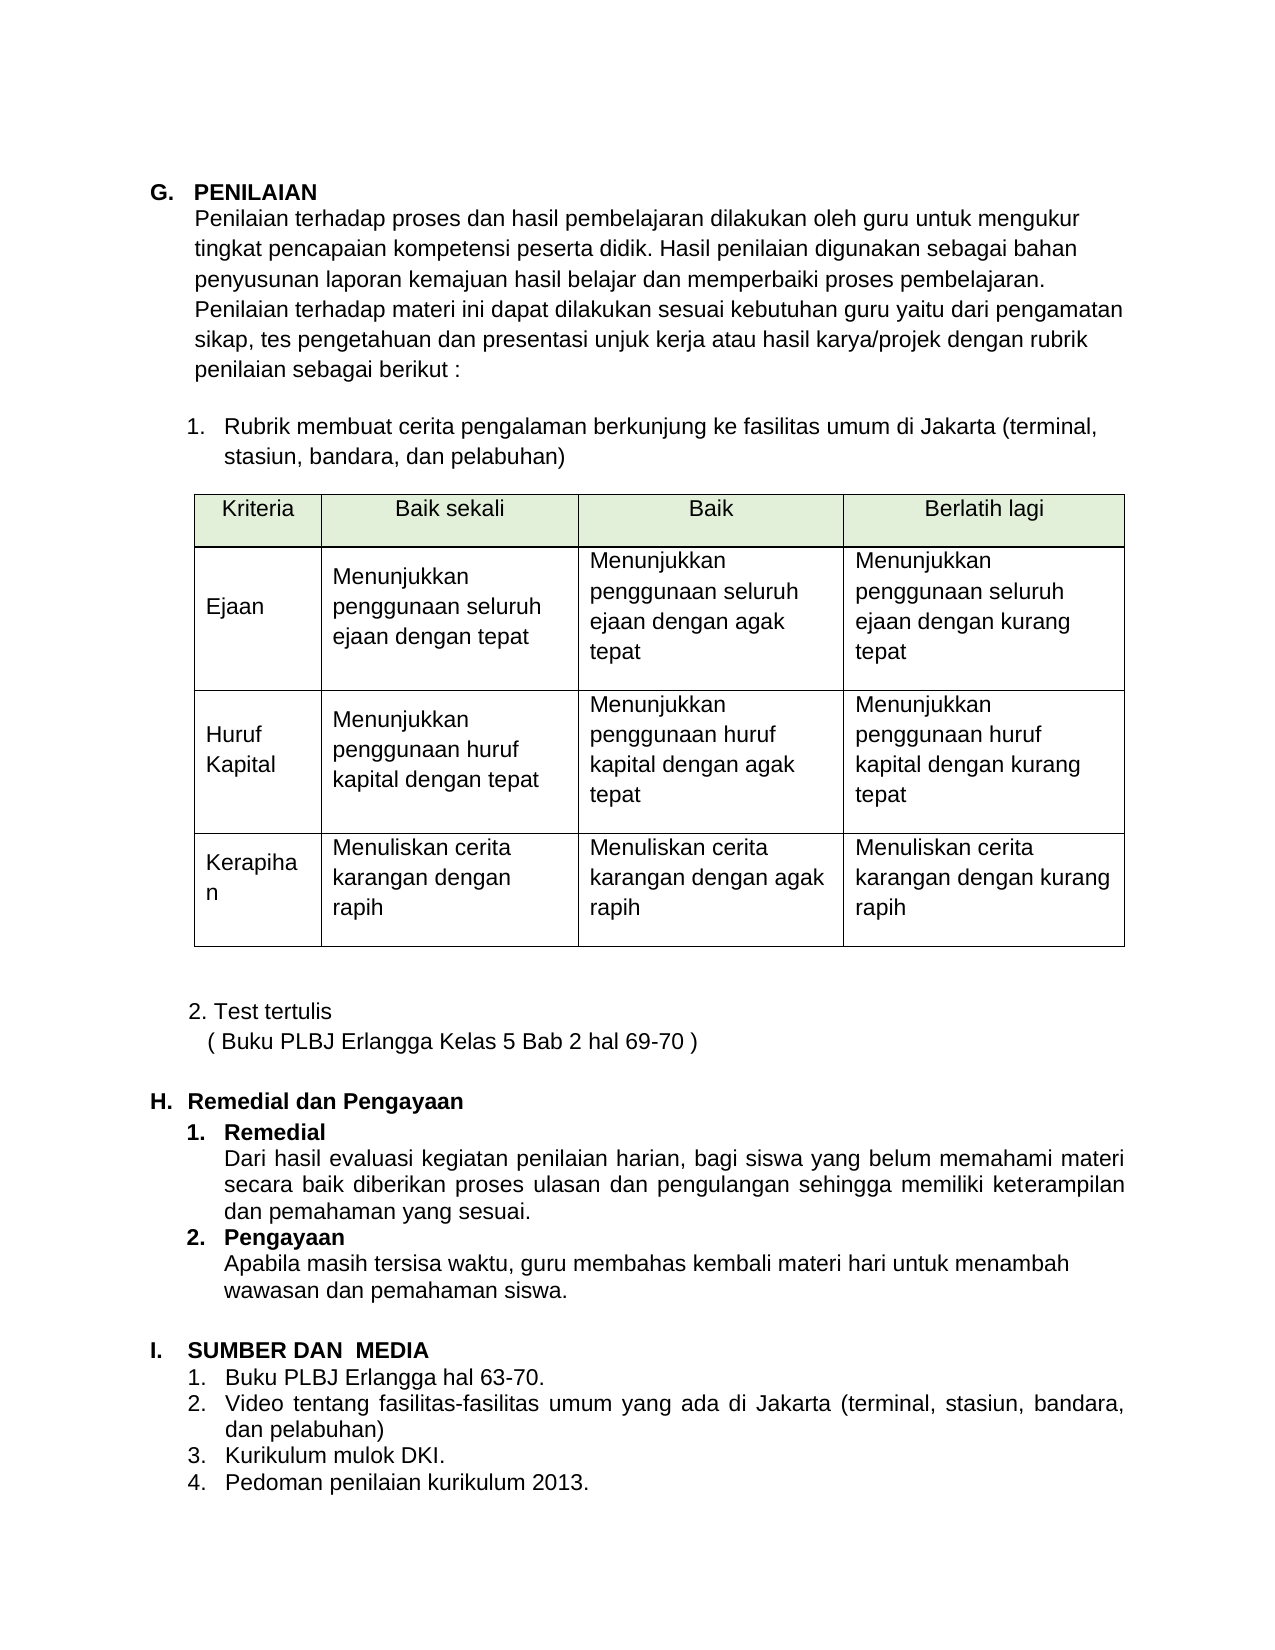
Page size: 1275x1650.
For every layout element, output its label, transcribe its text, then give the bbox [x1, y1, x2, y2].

list Pengayaan [186, 1224, 1125, 1250]
table_cell Menuliskan cerita karangan dengan agak rapih [579, 834, 843, 946]
text ( Buku PLBJ Erlangga Kelas 5 Bab 2 hal 69-70 ) [150, 1028, 1125, 1054]
list SUMBER DAN MEDIA [150, 1337, 1125, 1363]
table_cell Menunjukkan penggunaan huruf kapital dengan agak tepat [579, 691, 843, 833]
list Remedial [186, 1118, 1125, 1145]
table_cell Kerapihan [195, 834, 321, 946]
table_cell Menunjukkan penggunaan huruf kapital dengan kurang tepat [844, 691, 1124, 833]
table_header Kriteria [195, 495, 321, 546]
table_header Berlatih lagi [844, 495, 1124, 546]
table_header Baik sekali [322, 495, 578, 546]
text 2. Test tertulis [150, 998, 1125, 1024]
table_cell Menunjukkan penggunaan seluruh ejaan dengan agak tepat [579, 548, 843, 689]
list PENILAIAN [150, 179, 1125, 205]
list Remedial dan Pengayaan [150, 1088, 1125, 1115]
list Rubrik membuat cerita pengalaman berkunjung ke fasilitas umum di Jakarta (terminal, stasiun, bandara, dan pelabuhan) [186, 413, 1125, 469]
list Video tentang fasilitas-fasilitas umum yang ada di Jakarta (terminal, stasiun, bandara, dan pelabuhan) [187, 1390, 1125, 1442]
list Pedoman penilaian kurikulum 2013. [187, 1469, 1125, 1495]
table_header Baik [579, 495, 843, 546]
table_cell Menuliskan cerita karangan dengan rapih [322, 834, 578, 946]
list Kurikulum mulok DKI. [187, 1442, 1125, 1469]
table_cell Menuliskan cerita karangan dengan kurang rapih [844, 834, 1124, 946]
table_cell Ejaan [195, 548, 321, 689]
table_cell Menunjukkan penggunaan seluruh ejaan dengan kurang tepat [844, 548, 1124, 689]
table_cell Menunjukkan penggunaan seluruh ejaan dengan tepat [322, 548, 578, 689]
text Penilaian terhadap proses dan hasil pembelajaran dilakukan oleh guru untuk mengukur tingkat pencapaian kompetensi peserta didik. Hasil penilaian digunakan sebagai bahan penyusunan laporan kemajuan hasil belajar dan memperbaiki proses pembelajaran. Penilaian terhadap materi ini dapat dilakukan sesuai kebutuhan guru yaitu dari pengamatan sikap, tes pengetahuan dan presentasi unjuk kerja atau hasil karya/projek dengan rubrik penilaian sebagai berikut : [194, 205, 1125, 382]
text Dari hasil evaluasi kegiatan penilaian harian, bagi siswa yang belum memahami materi secara baik diberikan proses ulasan dan pengulangan sehingga memiliki keterampilan dan pemahaman yang sesuai. [224, 1145, 1125, 1224]
table_cell Menunjukkan penggunaan huruf kapital dengan tepat [322, 691, 578, 833]
table_cell Huruf Kapital [195, 691, 321, 833]
list Buku PLBJ Erlangga hal 63-70. [187, 1363, 1125, 1390]
text Apabila masih tersisa waktu, guru membahas kembali materi hari untuk menambah wawasan dan pemahaman siswa. [224, 1250, 1125, 1303]
